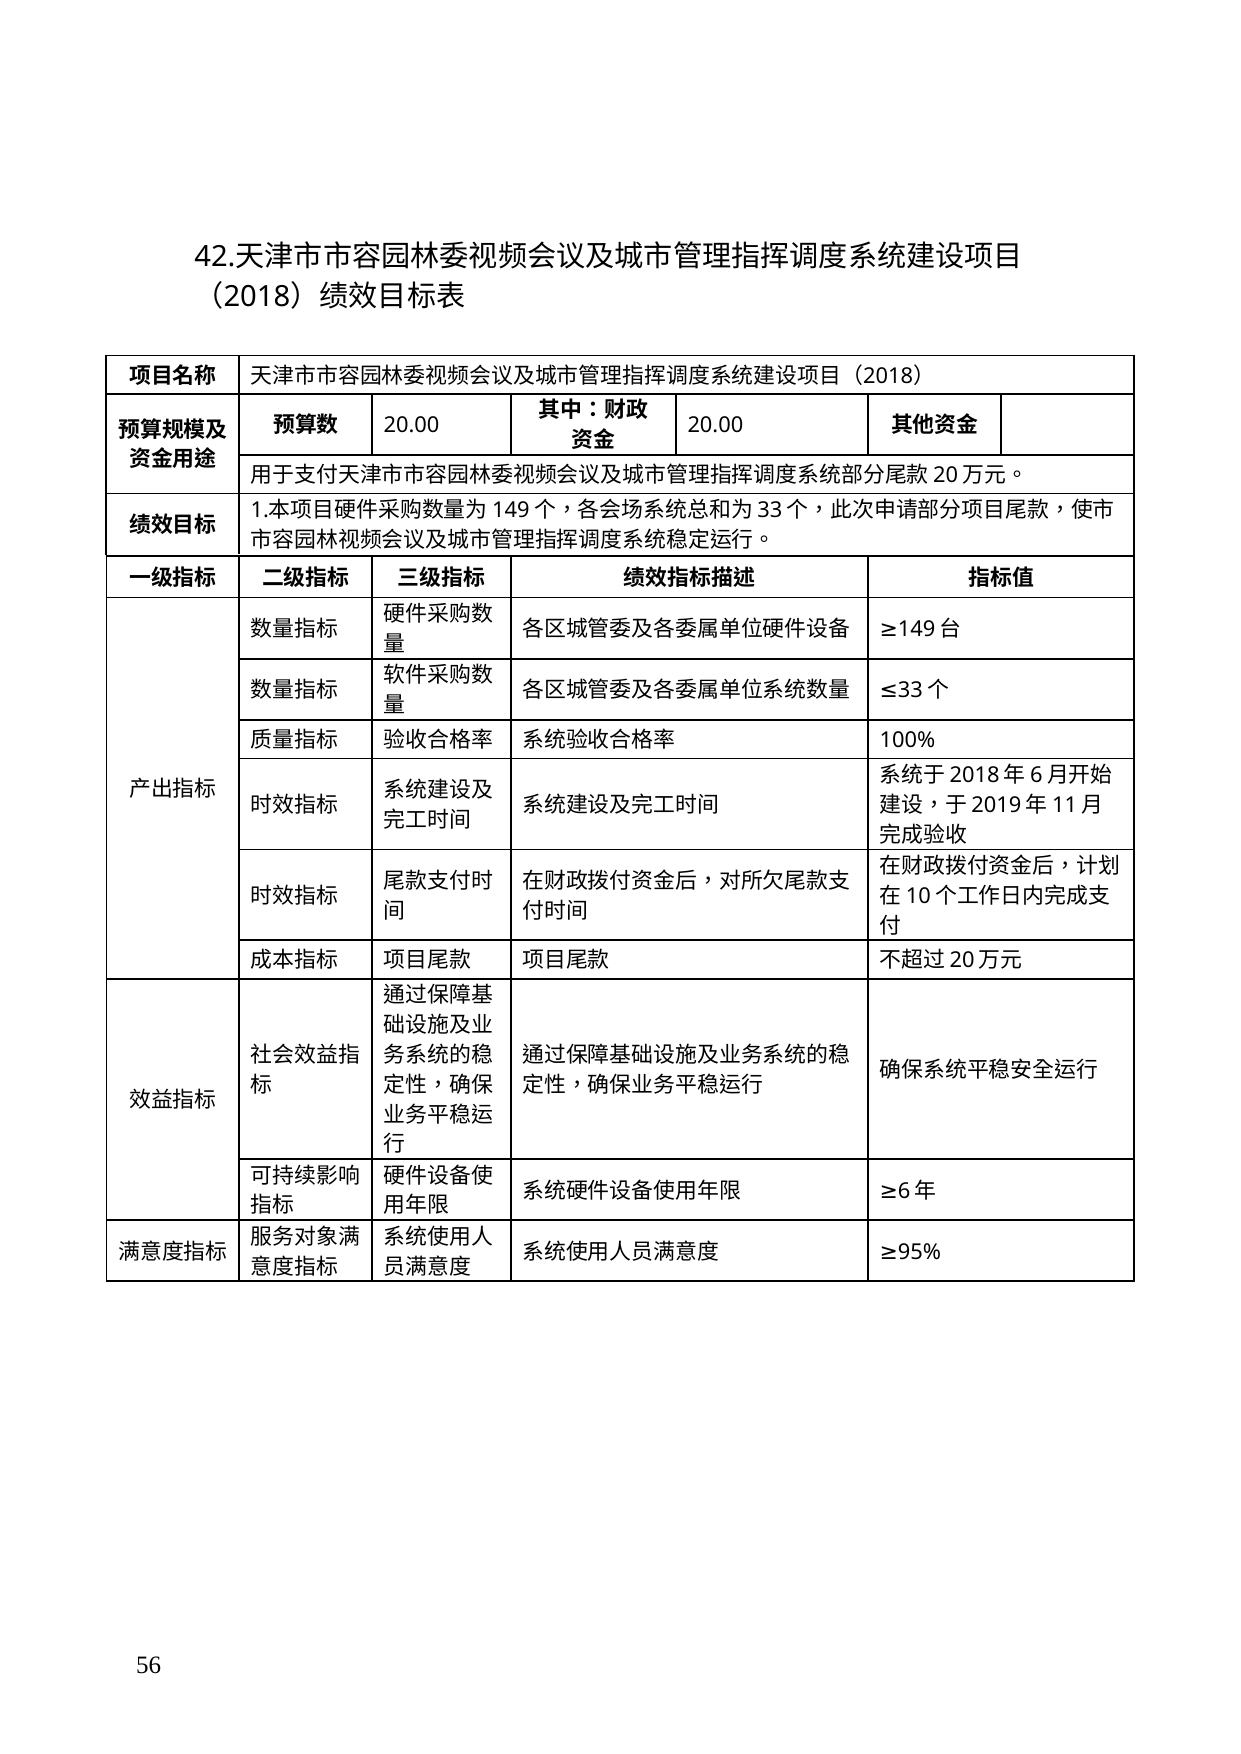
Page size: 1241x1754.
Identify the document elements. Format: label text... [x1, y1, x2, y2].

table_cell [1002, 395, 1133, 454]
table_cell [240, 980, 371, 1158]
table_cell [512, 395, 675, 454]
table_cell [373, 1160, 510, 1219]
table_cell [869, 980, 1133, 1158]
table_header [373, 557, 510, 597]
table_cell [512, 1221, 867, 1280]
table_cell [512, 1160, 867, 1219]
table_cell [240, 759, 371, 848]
list 42.天津市市容园林委视频会议及城市管理指挥调度系统建设项目（2018）绩效目标表 [194, 235, 1104, 315]
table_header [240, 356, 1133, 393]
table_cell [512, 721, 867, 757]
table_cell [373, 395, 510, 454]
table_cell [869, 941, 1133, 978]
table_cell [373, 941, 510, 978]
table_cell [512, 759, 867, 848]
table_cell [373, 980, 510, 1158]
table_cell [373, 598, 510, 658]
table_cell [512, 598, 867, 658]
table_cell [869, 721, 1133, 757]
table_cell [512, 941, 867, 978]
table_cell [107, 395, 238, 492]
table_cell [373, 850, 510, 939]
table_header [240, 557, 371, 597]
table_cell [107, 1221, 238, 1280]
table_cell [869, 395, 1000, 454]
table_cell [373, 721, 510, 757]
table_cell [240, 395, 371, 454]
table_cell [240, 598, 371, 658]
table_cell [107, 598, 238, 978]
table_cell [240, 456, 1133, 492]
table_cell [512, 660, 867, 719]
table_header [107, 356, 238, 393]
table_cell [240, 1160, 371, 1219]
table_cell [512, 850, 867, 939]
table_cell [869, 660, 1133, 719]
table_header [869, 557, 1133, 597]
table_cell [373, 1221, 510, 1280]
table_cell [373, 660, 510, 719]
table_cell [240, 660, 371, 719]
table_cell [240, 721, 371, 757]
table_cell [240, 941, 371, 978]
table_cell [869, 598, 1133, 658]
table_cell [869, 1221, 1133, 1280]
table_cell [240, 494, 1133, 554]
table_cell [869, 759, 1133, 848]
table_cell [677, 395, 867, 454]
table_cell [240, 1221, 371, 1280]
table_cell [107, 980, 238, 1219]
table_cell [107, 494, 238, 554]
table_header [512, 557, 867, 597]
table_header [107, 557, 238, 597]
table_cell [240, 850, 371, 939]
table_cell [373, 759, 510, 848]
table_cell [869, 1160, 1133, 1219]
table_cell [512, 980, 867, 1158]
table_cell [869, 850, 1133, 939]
